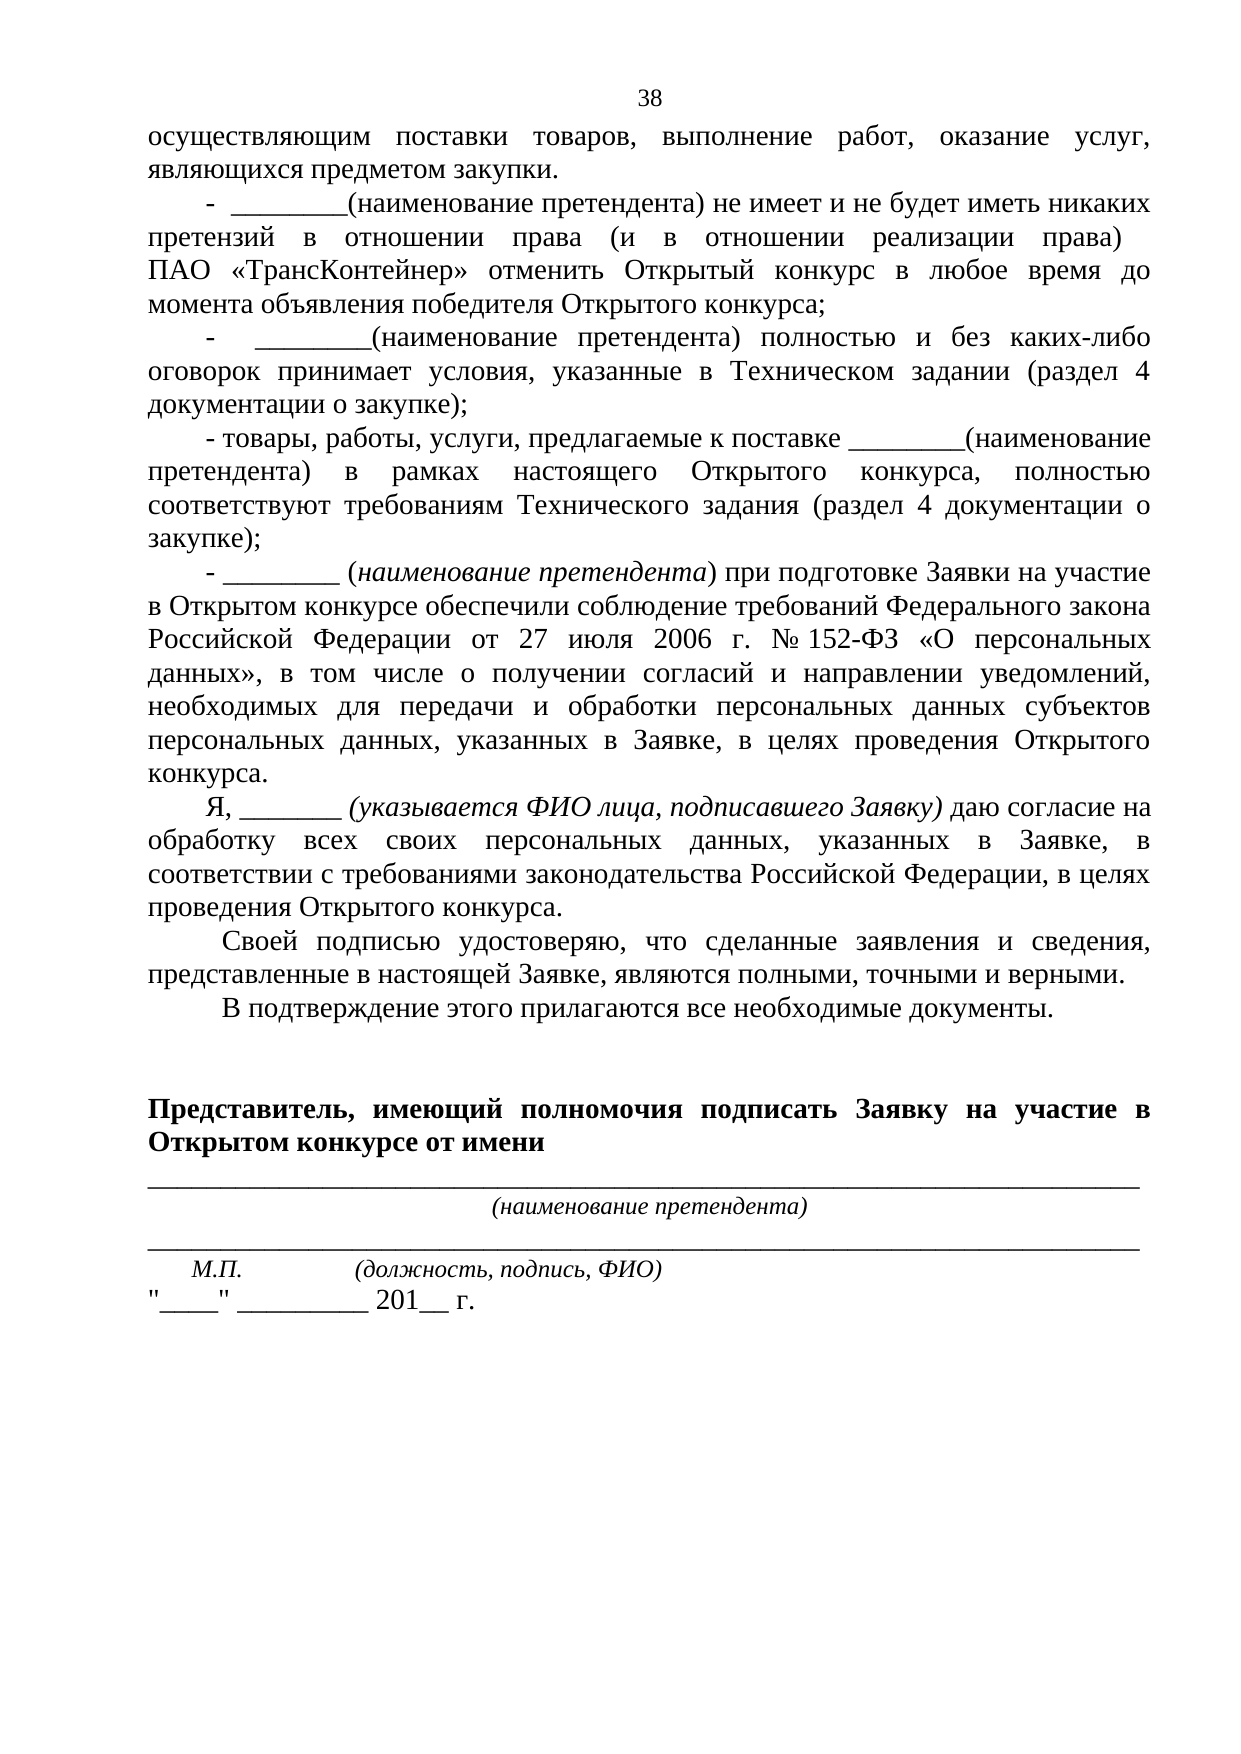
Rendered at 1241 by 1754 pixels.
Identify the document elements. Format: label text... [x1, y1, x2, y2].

text (наименование претендента) [148, 1191, 1152, 1220]
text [148, 118, 1152, 185]
text "____" _________ 201__ г. [148, 1282, 1152, 1316]
text ____________________________________________________________________ [148, 1158, 1152, 1191]
text - ________ (наименование претендента) при подготовке Заявки на участие в Открытом конкурсе обеспечили соблюдение требований Федерального закона Российской Федерации от 27 июля 2006 г. № 152-ФЗ «О персональных данных», в том числе о получении согласий и направлении уведомлений, необходимых для передачи и обработки персональных данных субъектов персональных данных, указанных в Заявке, в целях проведения Открытого конкурса. [148, 554, 1152, 789]
text Своей подписью удостоверяю, что сделанные заявления и сведения, представленные в настоящей Заявке, являются полными, точными и верными. [148, 923, 1152, 990]
text - ________(наименование претендента) не имеет и не будет иметь никаких претензий в отношении права (и в отношении реализации права) ПАО «ТрансКонтейнер» отменить Открытый конкурс в любое время до момента объявления победителя Открытого конкурса; [148, 185, 1152, 319]
text М.П. (должность, подпись, ФИО) [148, 1254, 1152, 1282]
text Представитель, имеющий полномочия подписать Заявку на участие в Открытом конкурсе от имени [148, 1091, 1152, 1158]
text ____________________________________________________________________ [148, 1220, 1152, 1254]
text - ________(наименование претендента) полностью и без каких-либо оговорок принимает условия, указанные в Техническом задании (раздел 4 документации о закупке); [148, 319, 1152, 420]
text В подтверждение этого прилагаются все необходимые документы. [148, 990, 1152, 1024]
text - товары, работы, услуги, предлагаемые к поставке ________(наименование претендента) в рамках настоящего Открытого конкурса, полностью соответствуют требованиям Технического задания (раздел 4 документации о закупке); [148, 420, 1152, 554]
text Я, _______ (указывается ФИО лица, подписавшего Заявку) даю согласие на обработку всех своих персональных данных, указанных в Заявке, в соответствии с требованиями законодательства Российской Федерации, в целях проведения Открытого конкурса. [148, 789, 1152, 923]
